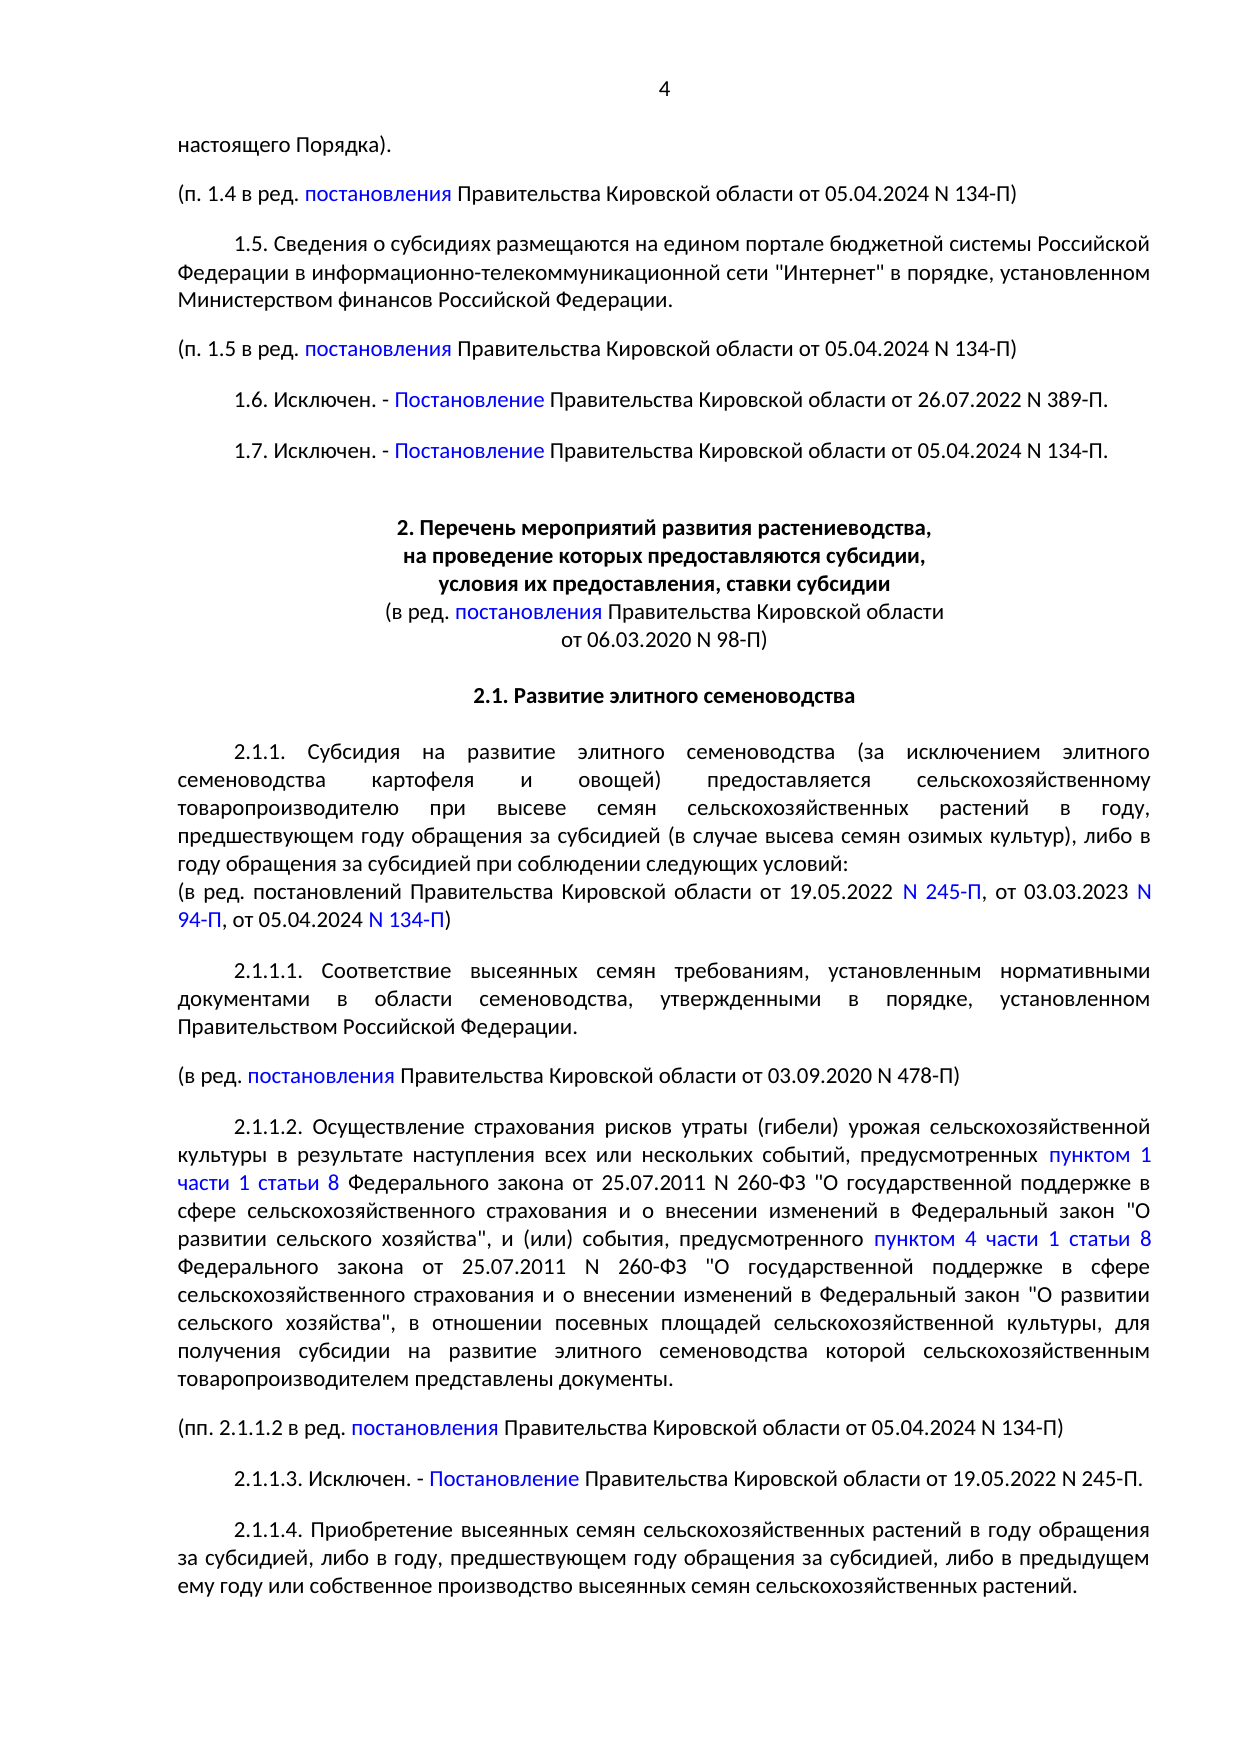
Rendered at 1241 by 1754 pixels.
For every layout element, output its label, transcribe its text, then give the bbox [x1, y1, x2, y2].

title 2.1. Развитие элитного семеноводства [177, 681, 1152, 709]
title на проведение которых предоставляются субсидии, [177, 541, 1152, 569]
text (в ред. постановления Правительства Кировской области от 03.09.2020 N 478-П) [177, 1061, 1152, 1089]
text 2.1.1. Субсидия на развитие элитного семеноводства (за исключением элитного семеноводства картофеля и овощей) предоставляется сельскохозяйственному товаропроизводителю при высеве семян сельскохозяйственных растений в году, предшествующем году обращения за субсидией (в случае высева семян озимых культур), либо в году обращения за субсидией при соблюдении следующих условий: [177, 737, 1152, 877]
text 2.1.1.4. Приобретение высеянных семян сельскохозяйственных растений в году обращения за субсидией, либо в году, предшествующем году обращения за субсидией, либо в предыдущем ему году или собственное производство высеянных семян сельскохозяйственных растений. [177, 1515, 1152, 1599]
text 1.7. Исключен. - Постановление Правительства Кировской области от 05.04.2024 N 134-П. [177, 436, 1152, 464]
text (в ред. постановлений Правительства Кировской области от 19.05.2022 N 245-П, от 03.03.2023 N 94-П, от 05.04.2024 N 134-П) [177, 877, 1152, 933]
text (п. 1.5 в ред. постановления Правительства Кировской области от 05.04.2024 N 134-П) [177, 334, 1152, 362]
text 1.5. Сведения о субсидиях размещаются на едином портале бюджетной системы Российской Федерации в информационно-телекоммуникационной сети "Интернет" в порядке, установленном Министерством финансов Российской Федерации. [177, 229, 1152, 314]
text 2.1.1.3. Исключен. - Постановление Правительства Кировской области от 19.05.2022 N 245-П. [177, 1464, 1152, 1492]
text (в ред. постановления Правительства Кировской области [177, 597, 1152, 625]
text 2.1.1.2. Осуществление страхования рисков утраты (гибели) урожая сельскохозяйственной культуры в результате наступления всех или нескольких событий, предусмотренных пунктом 1 части 1 статьи 8 Федерального закона от 25.07.2011 N 260-ФЗ "О государственной поддержке в сфере сельскохозяйственного страхования и о внесении изменений в Федеральный закон "О развитии сельского хозяйства", и (или) события, предусмотренного пунктом 4 части 1 статьи 8 Федерального закона от 25.07.2011 N 260-ФЗ "О государственной поддержке в сфере сельскохозяйственного страхования и о внесении изменений в Федеральный закон "О развитии сельского хозяйства", в отношении посевных площадей сельскохозяйственной культуры, для получения субсидии на развитие элитного семеноводства которой сельскохозяйственным товаропроизводителем представлены документы. [177, 1112, 1152, 1392]
text (пп. 2.1.1.2 в ред. постановления Правительства Кировской области от 05.04.2024 N 134-П) [177, 1413, 1152, 1441]
title условия их предоставления, ставки субсидии [177, 569, 1152, 597]
text (п. 1.4 в ред. постановления Правительства Кировской области от 05.04.2024 N 134-П) [177, 179, 1152, 207]
title 2. Перечень мероприятий развития растениеводства, [177, 513, 1152, 541]
text 2.1.1.1. Соответствие высеянных семян требованиям, установленным нормативными документами в области семеноводства, утвержденными в порядке, установленном Правительством Российской Федерации. [177, 956, 1152, 1041]
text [177, 130, 1152, 158]
text от 06.03.2020 N 98-П) [177, 625, 1152, 653]
text 1.6. Исключен. - Постановление Правительства Кировской области от 26.07.2022 N 389-П. [177, 385, 1152, 413]
